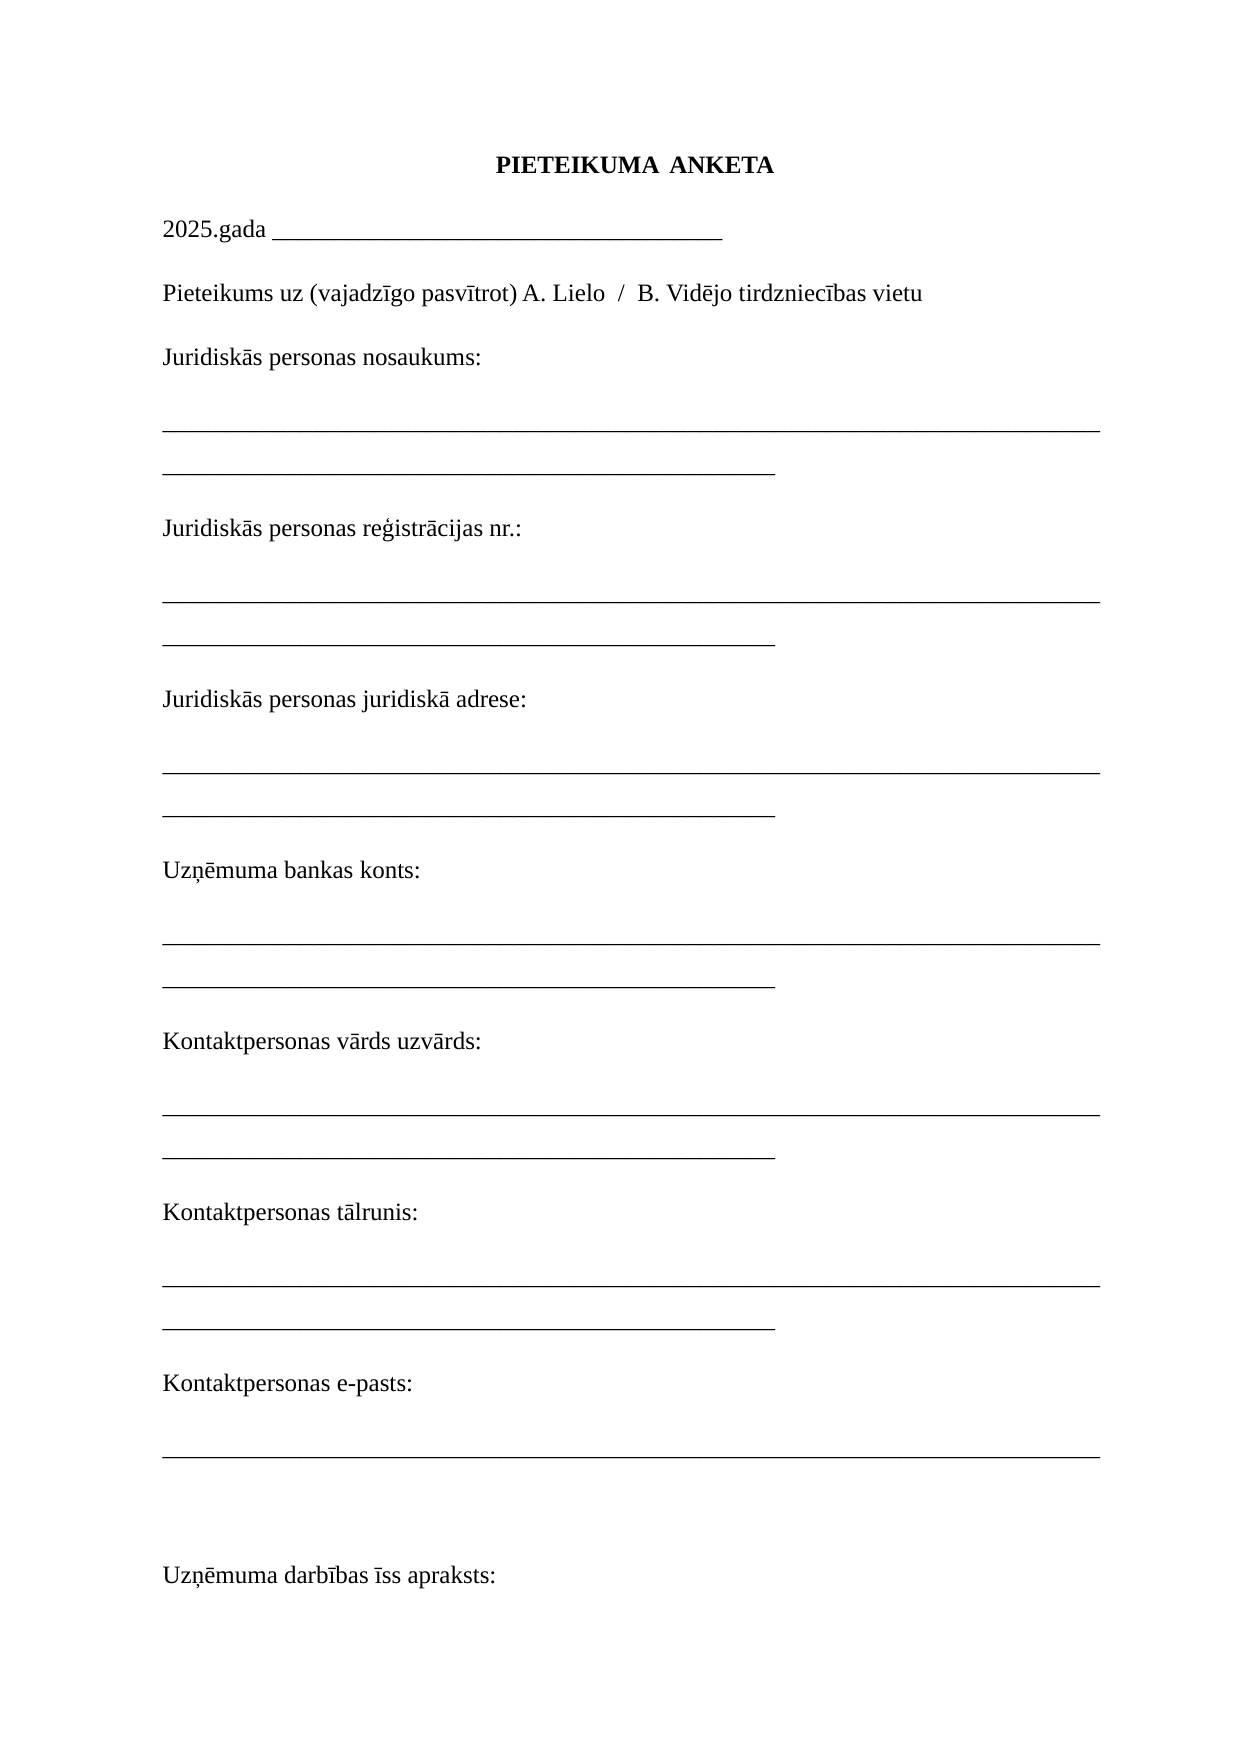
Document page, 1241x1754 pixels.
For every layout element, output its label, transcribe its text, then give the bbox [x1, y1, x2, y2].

text PIETEIKUMA ANKETA [162, 150, 1107, 179]
text Kontaktpersonas e-pasts: [162, 1368, 1107, 1397]
text 2025.gada ____________________________________ [162, 214, 1107, 243]
text Juridiskās personas nosaukums: [162, 342, 1107, 371]
text Uzņēmuma darbības īss apraksts: [162, 1560, 1107, 1589]
text ____________________________________________________________________________________________________________________________ [162, 406, 1107, 478]
text ___________________________________________________________________________ [162, 1432, 1107, 1461]
text Juridiskās personas juridiskā adrese: [162, 684, 1107, 713]
text ____________________________________________________________________________________________________________________________ [162, 1090, 1107, 1162]
text Pieteikums uz (vajadzīgo pasvītrot) A. Lielo / B. Vidējo tirdzniecības vietu [162, 278, 1107, 307]
text ____________________________________________________________________________________________________________________________ [162, 748, 1107, 820]
text ____________________________________________________________________________________________________________________________ [162, 919, 1107, 991]
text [162, 1261, 1107, 1333]
text Kontaktpersonas tālrunis: [162, 1197, 1107, 1226]
text Kontaktpersonas vārds uzvārds: [162, 1026, 1107, 1055]
text ____________________________________________________________________________________________________________________________ [162, 577, 1107, 649]
text Juridiskās personas reģistrācijas nr.: [162, 513, 1107, 542]
text Uzņēmuma bankas konts: [162, 855, 1107, 884]
